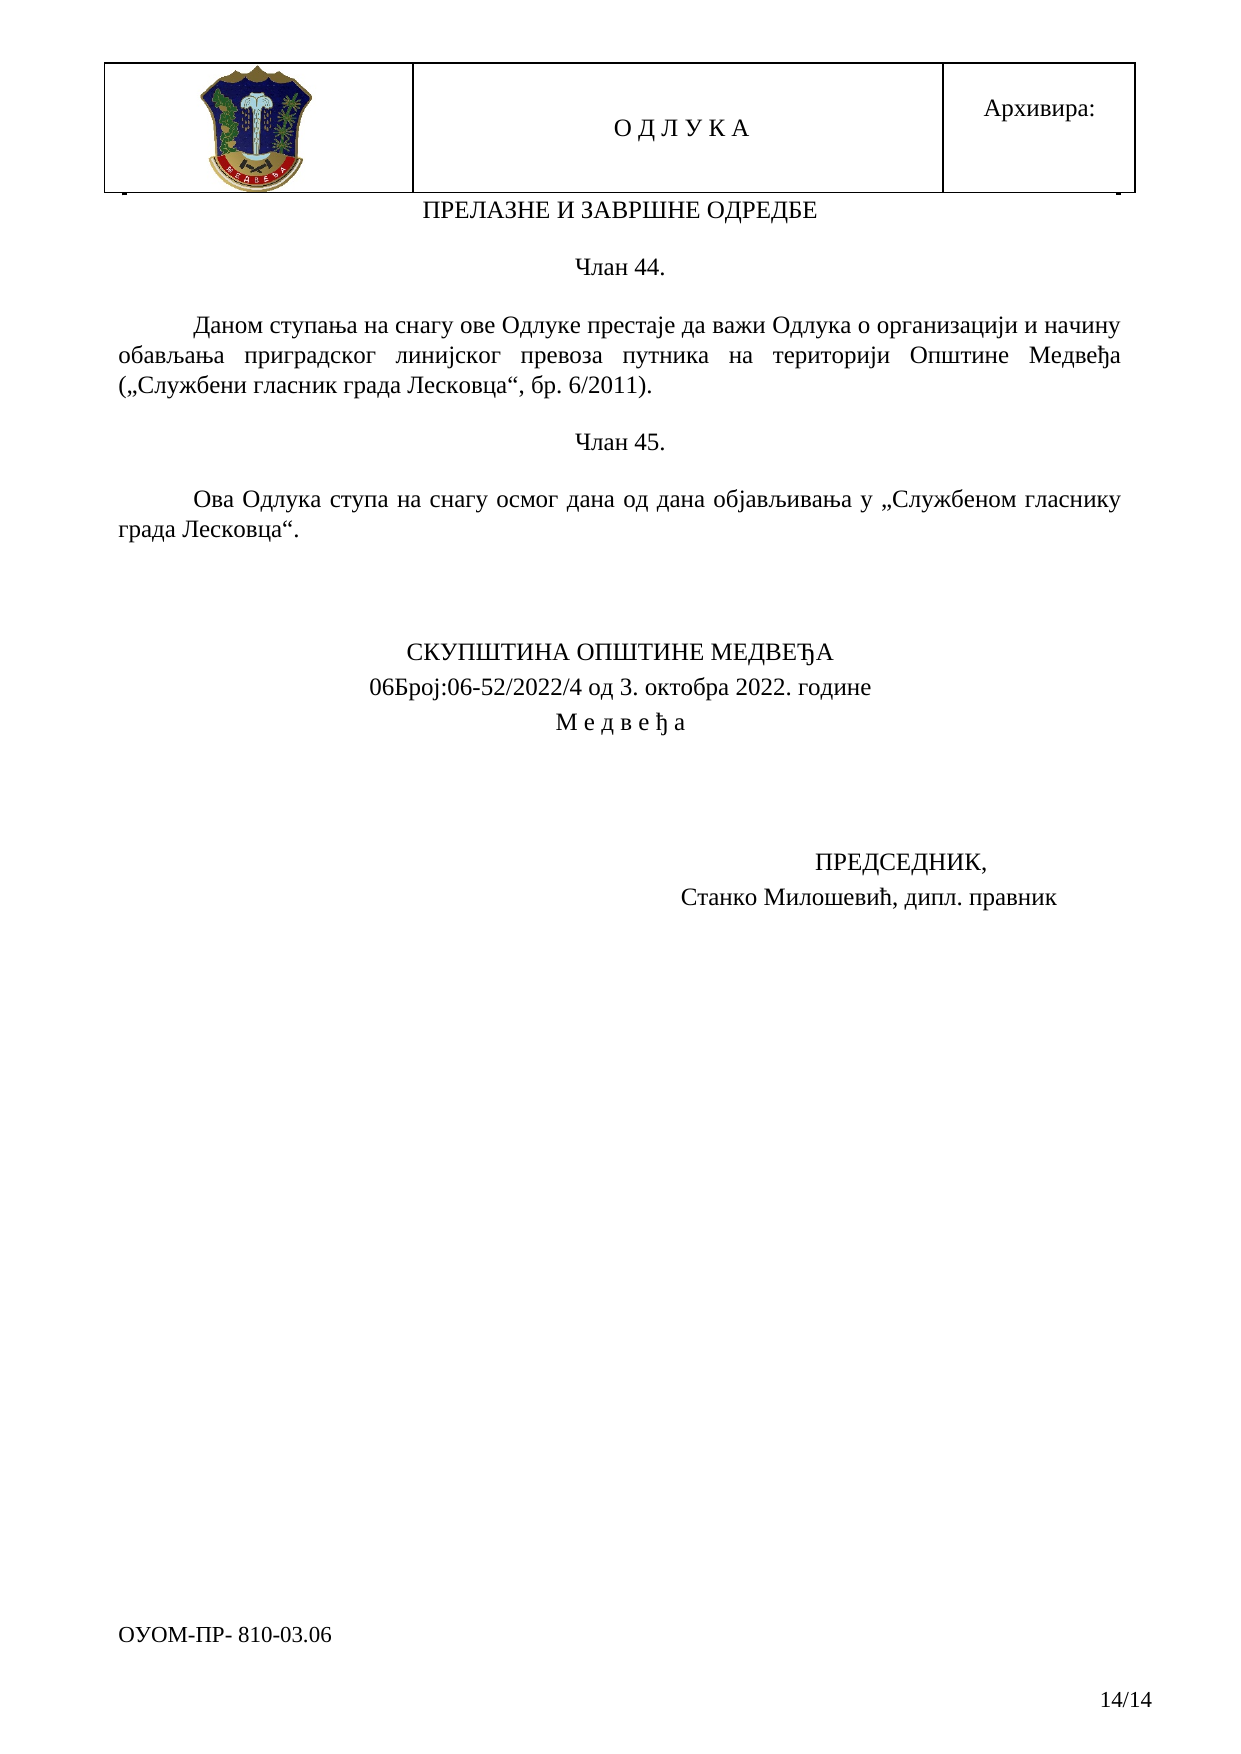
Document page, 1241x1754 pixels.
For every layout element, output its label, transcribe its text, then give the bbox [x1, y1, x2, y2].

subtitle Члан 45. [118, 427, 1122, 456]
text 06Број:06-52/2022/4 од 3. октобра 2022. године [118, 672, 1122, 701]
text М е д в е ђ а [118, 707, 1122, 736]
text ПРЕДСЕДНИК, [118, 847, 1122, 876]
text ПРЕЛАЗНЕ И ЗАВРШНЕ ОДРЕДБЕ [118, 195, 1122, 224]
text Даном ступања на снагу ове Одлуке престаје да важи Одлука о организацији и начину обављања приградског линијског превоза путника на територији Општине Медвеђа („Службени гласник града Лесковца“, бр. 6/2011). [118, 310, 1122, 399]
text Станко Милошевић, дипл. правник [118, 882, 1122, 911]
subtitle Члан 44. [118, 252, 1122, 281]
text СКУПШТИНА ОПШТИНЕ МЕДВЕЂА [118, 637, 1122, 666]
picture [196, 64, 322, 192]
text Ова Одлука ступа на снагу осмог дана од дана објављивања у „Службеном гласнику града Лесковца“. [118, 484, 1122, 543]
